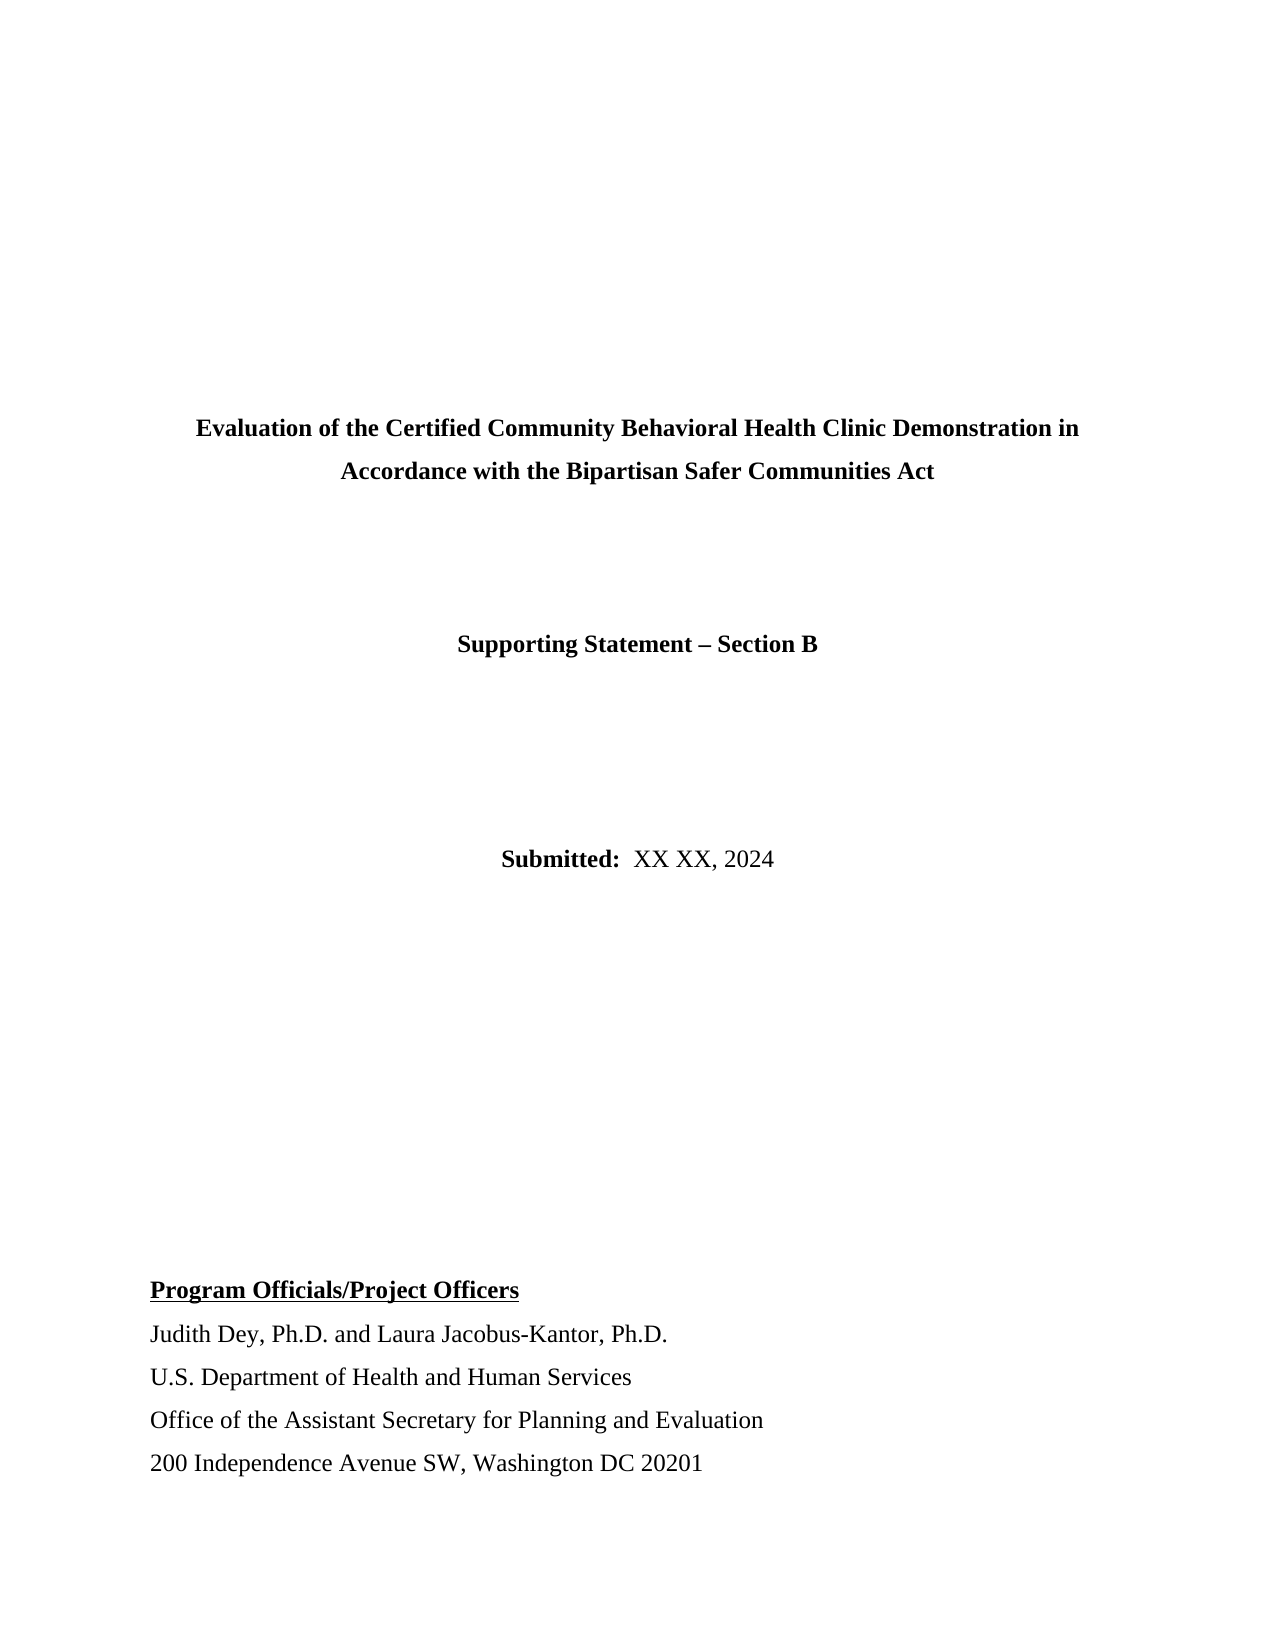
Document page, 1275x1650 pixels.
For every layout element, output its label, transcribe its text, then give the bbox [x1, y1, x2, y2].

text Supporting Statement – Section B [150, 629, 1125, 657]
text Evaluation of the Certified Community Behavioral Health Clinic Demonstration in Accordance with the Bipartisan Safer Communities Act [150, 413, 1125, 485]
text U.S. Department of Health and Human Services [150, 1362, 1125, 1391]
text Submitted: XX XX, 2024 [150, 844, 1125, 873]
text Office of the Assistant Secretary for Planning and Evaluation [150, 1405, 1125, 1434]
text Program Officials/Project Officers [150, 1276, 1125, 1304]
text Judith Dey, Ph.D. and Laura Jacobus-Kantor, Ph.D. [150, 1319, 1125, 1347]
text 200 Independence Avenue SW, Washington DC 20201 [150, 1448, 1125, 1477]
